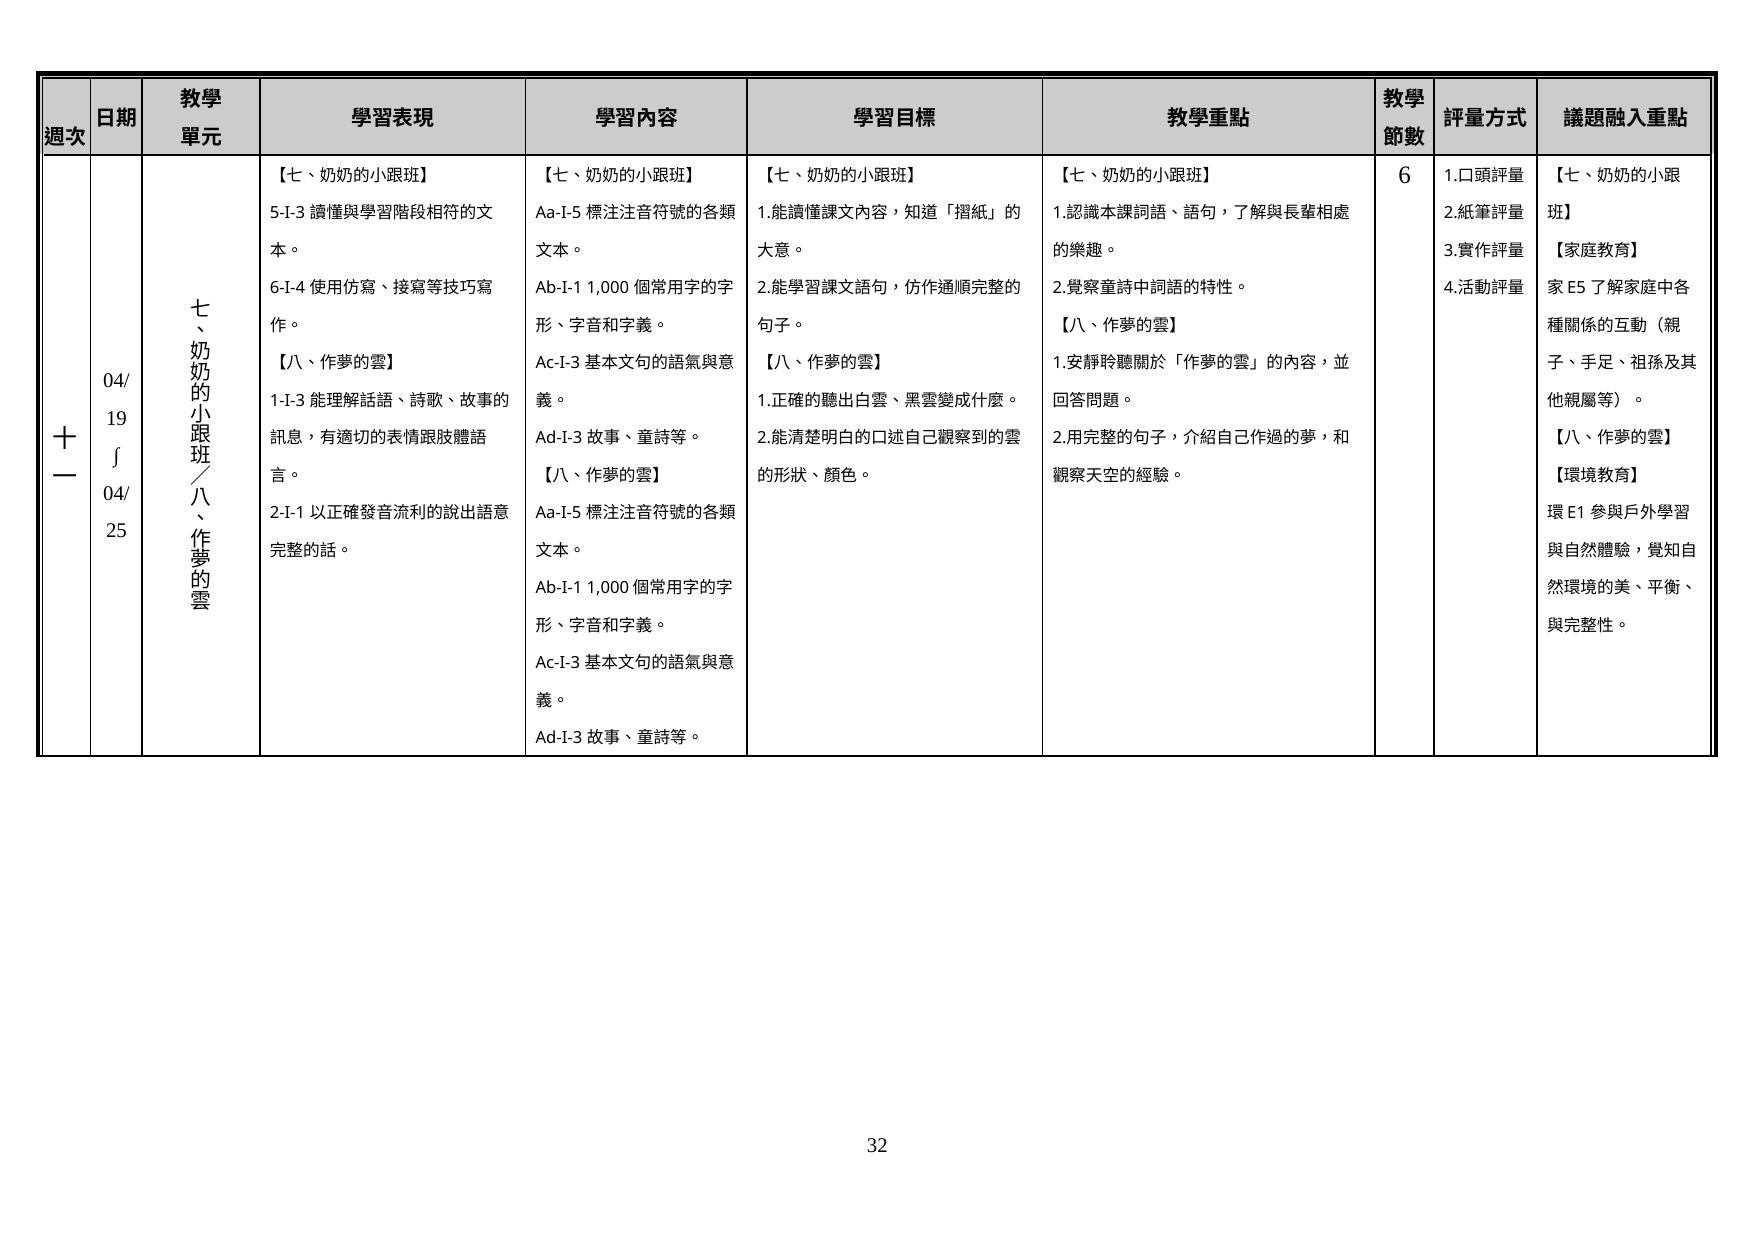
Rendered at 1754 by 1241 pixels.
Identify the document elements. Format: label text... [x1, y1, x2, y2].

table_header 教學節數 [1376, 79, 1433, 154]
table_header 教學 單元 [143, 79, 259, 154]
table_header 學習表現 [261, 79, 525, 154]
table_cell 七、奶奶的小跟班／八、作夢的雲 [143, 156, 259, 755]
table_cell 【七、奶奶的小跟班】 【家庭教育】 家E5 了解家庭中各種關係的互動（親子、手足、祖孫及其他親屬等）。 【八、作夢的雲】 【環境教育】 環E1 參與戶外學習與自然體驗，覺知自然環境的美、平衡、與完整性。 [1538, 156, 1710, 755]
table_header 教學重點 [1043, 79, 1374, 154]
table_cell 【七、奶奶的小跟班】 Aa-I-5 標注注音符號的各類文本。 Ab-I-1 1,000 個常用字的字形、字音和字義。 Ac-I-3 基本文句的語氣與意義。 Ad-I-3 故事、童詩等。 【八、作夢的雲】 Aa-I-5 標注注音符號的各類文本。 Ab-I-1 1,000個常用字的字形、字音和字義。 Ac-I-3 基本文句的語氣與意義。 Ad-I-3 故事、童詩等。 [526, 156, 746, 755]
table_cell 【七、奶奶的小跟班】 1.認識本課詞語、語句，了解與長輩相處的樂趣。 2.覺察童詩中詞語的特性。 【八、作夢的雲】 1.安靜聆聽關於「作夢的雲」的內容，並回答問題。 2.用完整的句子，介紹自己作過的夢，和觀察天空的經驗。 [1043, 156, 1374, 755]
table_header 週次 [43, 79, 90, 154]
table_cell 【七、奶奶的小跟班】 5-I-3 讀懂與學習階段相符的文本。 6-I-4 使用仿寫、接寫等技巧寫作。 【八、作夢的雲】 1-I-3 能理解話語、詩歌、故事的訊息，有適切的表情跟肢體語言。 2-I-1 以正確發音流利的說出語意完整的話。 [261, 156, 525, 755]
table_header 學習內容 [526, 79, 746, 154]
table_cell 04/ 19 ∫ 04/ 25 [91, 156, 141, 755]
table_header 學習目標 [748, 79, 1042, 154]
table_cell 6 [1376, 156, 1433, 755]
table_header 議題融入重點 [1538, 79, 1710, 154]
table_cell 十一 [43, 155, 90, 755]
table_cell 【七、奶奶的小跟班】 1.能讀懂課文內容，知道「摺紙」的大意。 2.能學習課文語句，仿作通順完整的句子。 【八、作夢的雲】 1.正確的聽出白雲、黑雲變成什麼。 2.能清楚明白的口述自己觀察到的雲的形狀、顏色。 [748, 156, 1042, 755]
table_header 評量方式 [1435, 79, 1536, 154]
table_cell 1.口頭評量 2.紙筆評量3.實作評量 4.活動評量 [1435, 156, 1536, 755]
table_header 日期 [91, 79, 141, 154]
